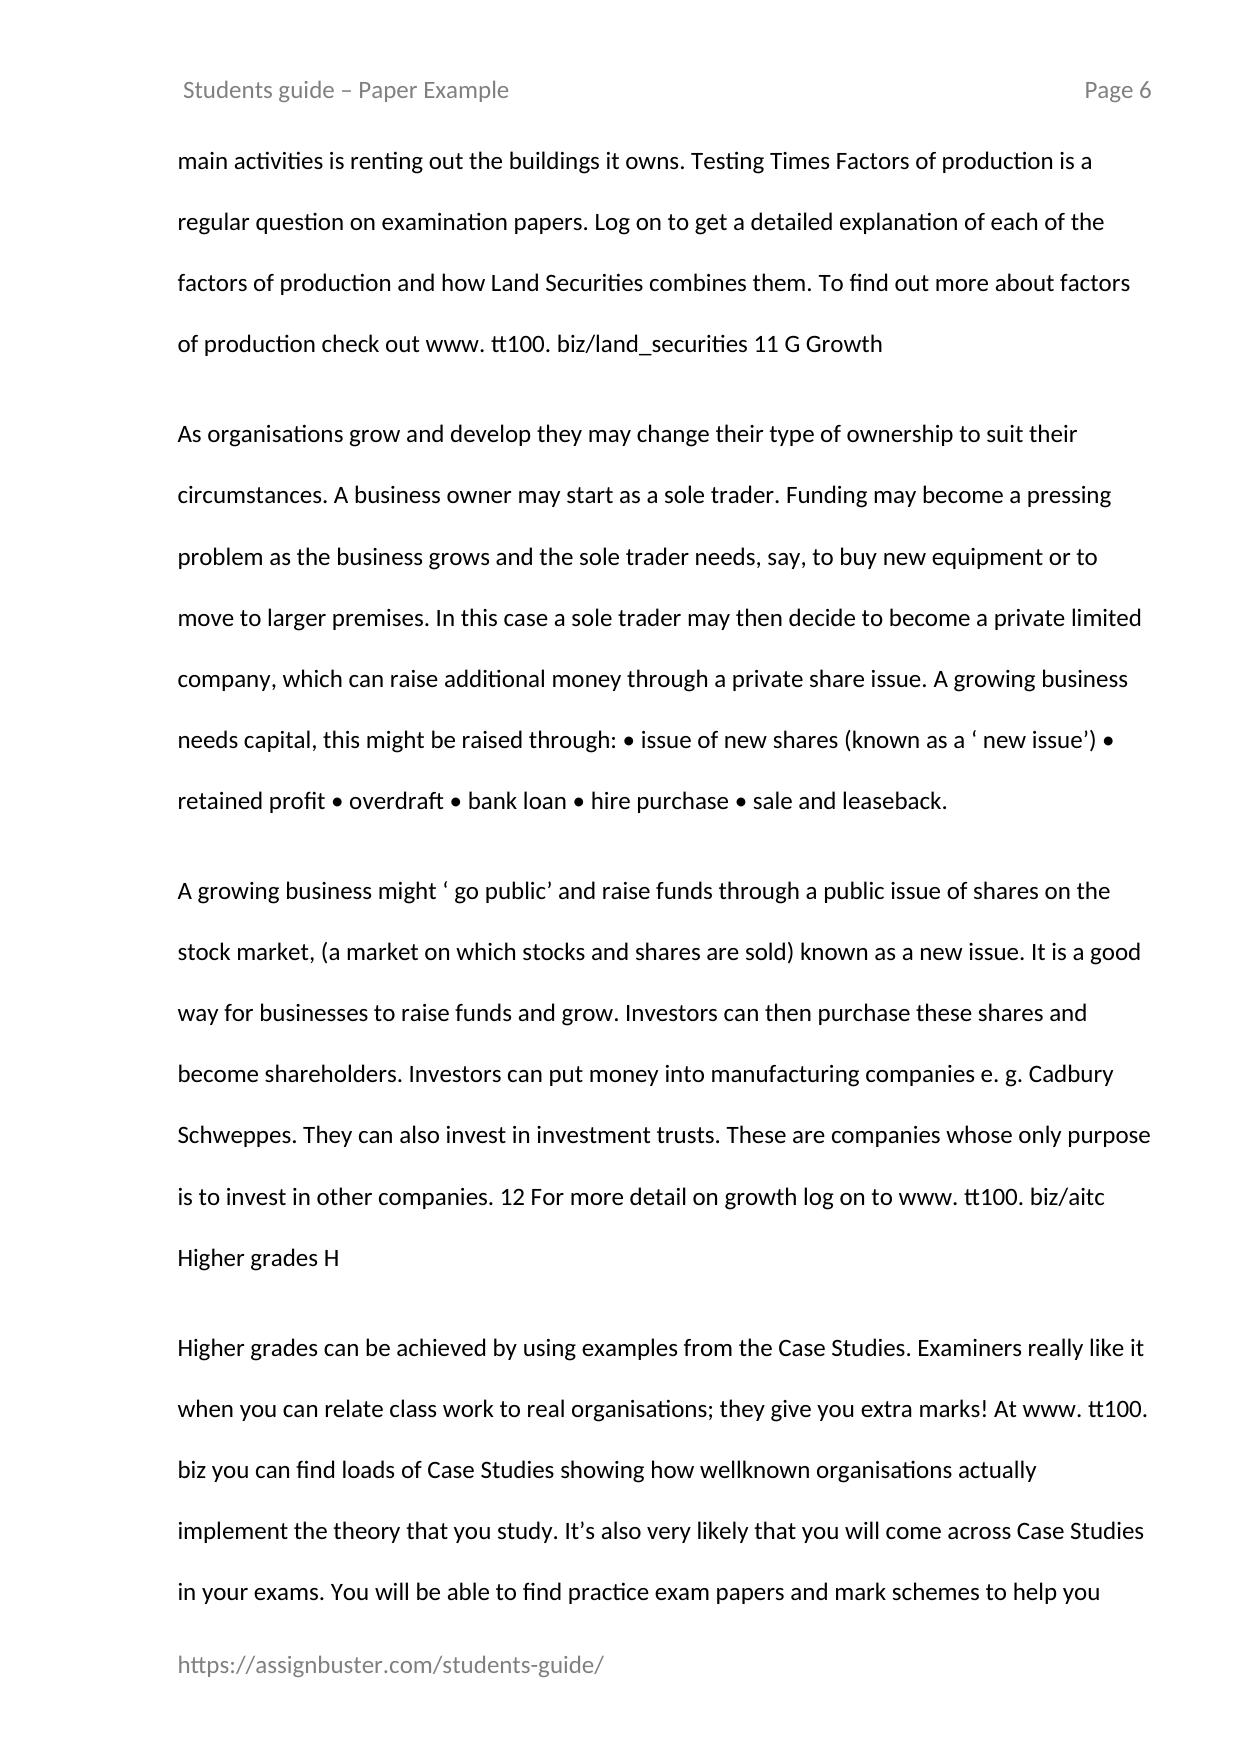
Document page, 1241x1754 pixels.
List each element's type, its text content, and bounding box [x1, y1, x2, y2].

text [177, 145, 1152, 359]
text As organisations grow and develop they may change their type of ownership to suit their circumstances. A business owner may start as a sole trader. Funding may become a pressing problem as the business grows and the sole trader needs, say, to buy new equipment or to move to larger premises. In this case a sole trader may then decide to become a private limited company, which can raise additional money through a private share issue. A growing business needs capital, this might be raised through: • issue of new shares (known as a ‘ new issue’) • retained profit • overdraft • bank loan • hire purchase • sale and leaseback. [177, 419, 1152, 815]
text A growing business might ‘ go public’ and raise funds through a public issue of shares on the stock market, (a market on which stocks and shares are sold) known as a new issue. It is a good way for businesses to raise funds and grow. Investors can then purchase these shares and become shareholders. Investors can put money into manufacturing companies e. g. Cadbury Schweppes. They can also invest in investment trusts. These are companies whose only purpose is to invest in other companies. 12 For more detail on growth log on to www. tt100. biz/aitc Higher grades H [177, 875, 1152, 1272]
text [177, 1332, 1152, 1607]
